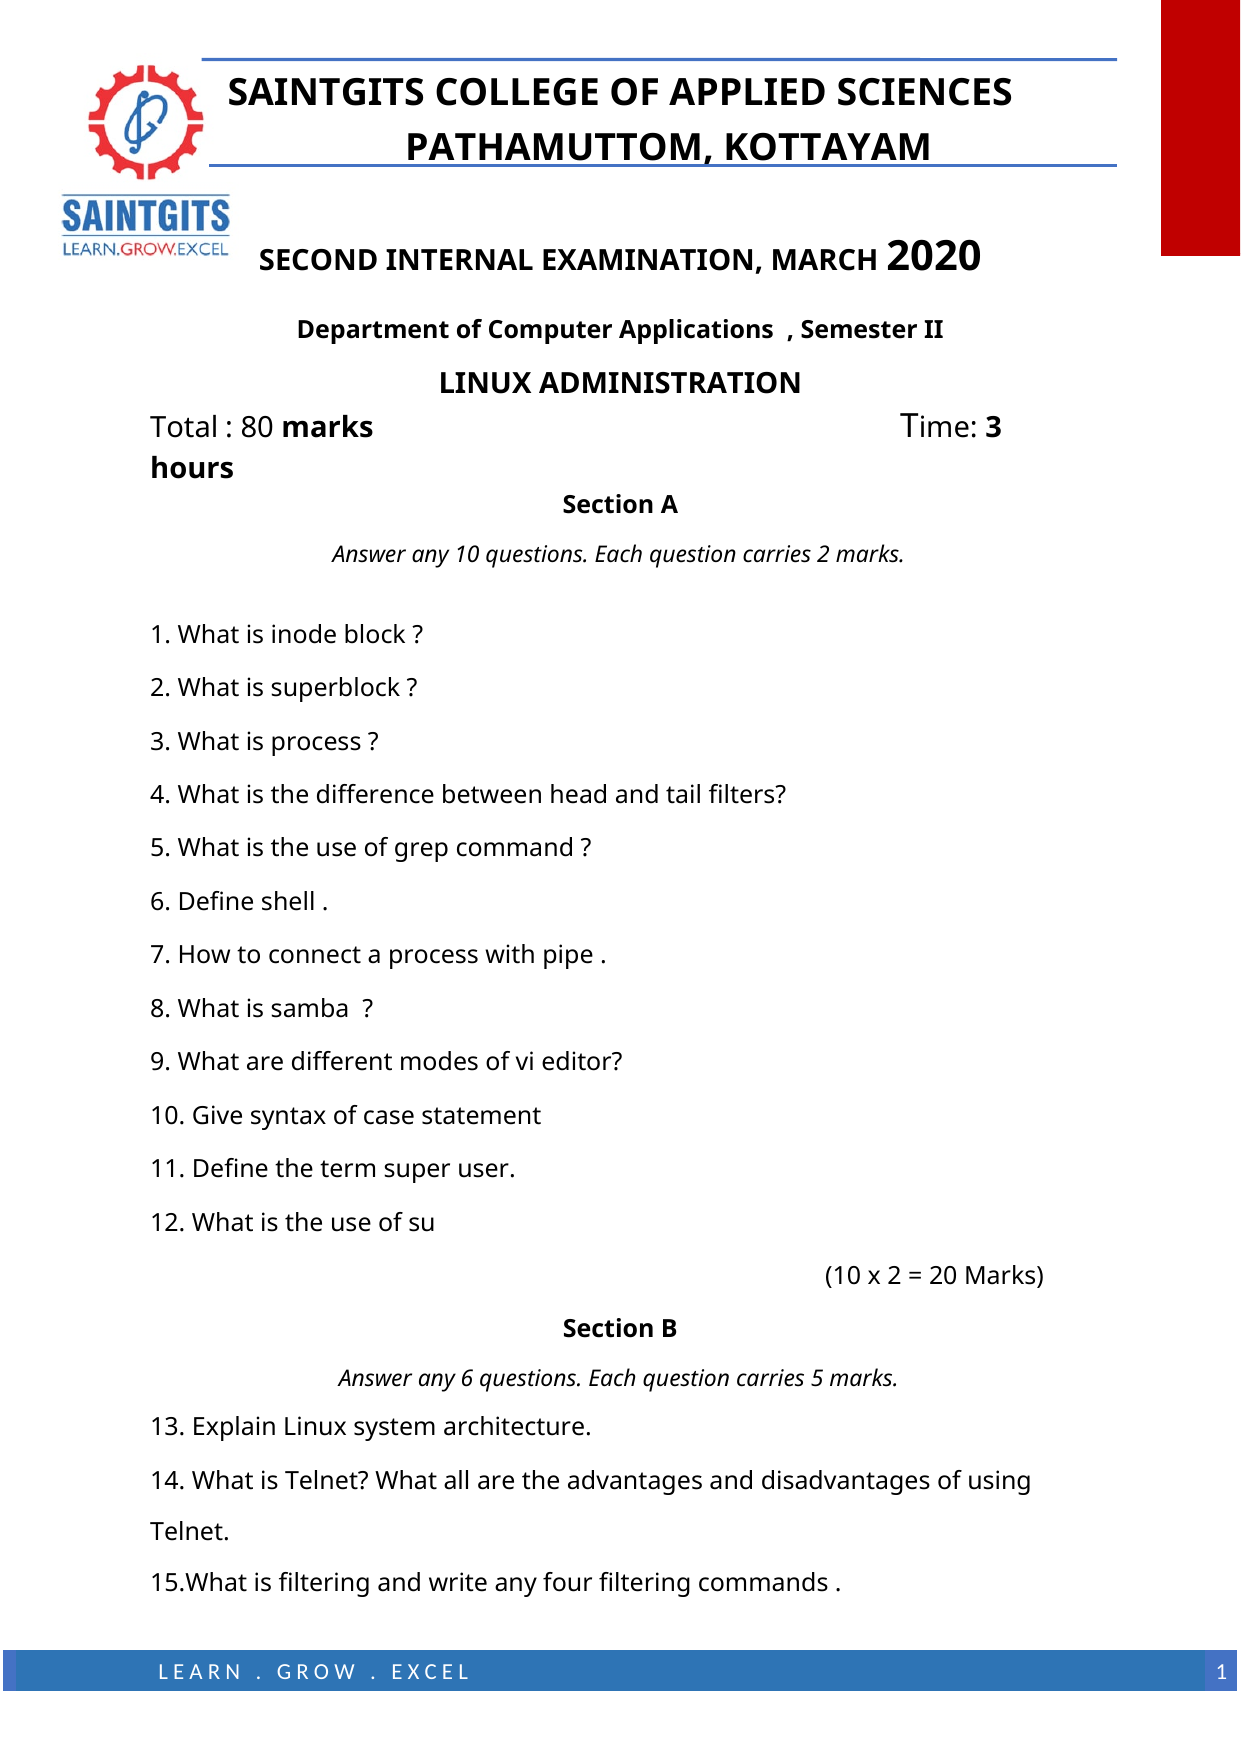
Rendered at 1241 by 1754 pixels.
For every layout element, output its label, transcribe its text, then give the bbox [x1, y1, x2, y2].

text 4. What is the difference between head and tail filters? [150, 777, 1090, 811]
text 3. What is process ? [150, 723, 1090, 757]
text 6. Define shell . [150, 883, 1090, 918]
text 14. What is Telnet? What all are the advantages and disadvantages of using Telnet. [150, 1462, 1090, 1547]
text 2. What is superblock ? [150, 670, 1090, 704]
text (10 x 2 = 20 Marks) [150, 1258, 1090, 1292]
text 11. Define the term super user. [150, 1151, 1090, 1185]
picture [45, 53, 247, 269]
text Answer any 6 questions. Each question carries 5 marks. [150, 1362, 1090, 1393]
text 1. What is inode block ? [150, 616, 1090, 650]
text SAINTGITS COLLEGE OF APPLIED SCIENCES [150, 66, 1090, 117]
text 8. What is samba ? [150, 990, 1090, 1024]
text Section B [150, 1311, 1090, 1345]
text LINUX ADMINISTRATION [150, 362, 1090, 402]
text Answer any 10 questions. Each question carries 2 marks. [150, 538, 1090, 569]
text 7. How to connect a process with pipe . [150, 937, 1090, 971]
text 13. Explain Linux system architecture. [150, 1409, 1090, 1443]
text 12. What is the use of su [150, 1204, 1090, 1238]
text SECOND INTERNAL EXAMINATION, MARCH 2020 [150, 226, 1090, 283]
text Total : 80 marks Time: 3 hours [150, 402, 1090, 487]
text Department of Computer Applications , Semester II [150, 311, 1090, 345]
text 9. What are different modes of vi editor? [150, 1044, 1090, 1078]
text 5. What is the use of grep command ? [150, 830, 1090, 864]
text 15.What is filtering and write any four filtering commands . [150, 1564, 1090, 1598]
text 10. Give syntax of case statement [150, 1097, 1090, 1131]
text Section A [150, 487, 1090, 521]
text PATHAMUTTOM, KOTTAYAM [150, 121, 1090, 172]
